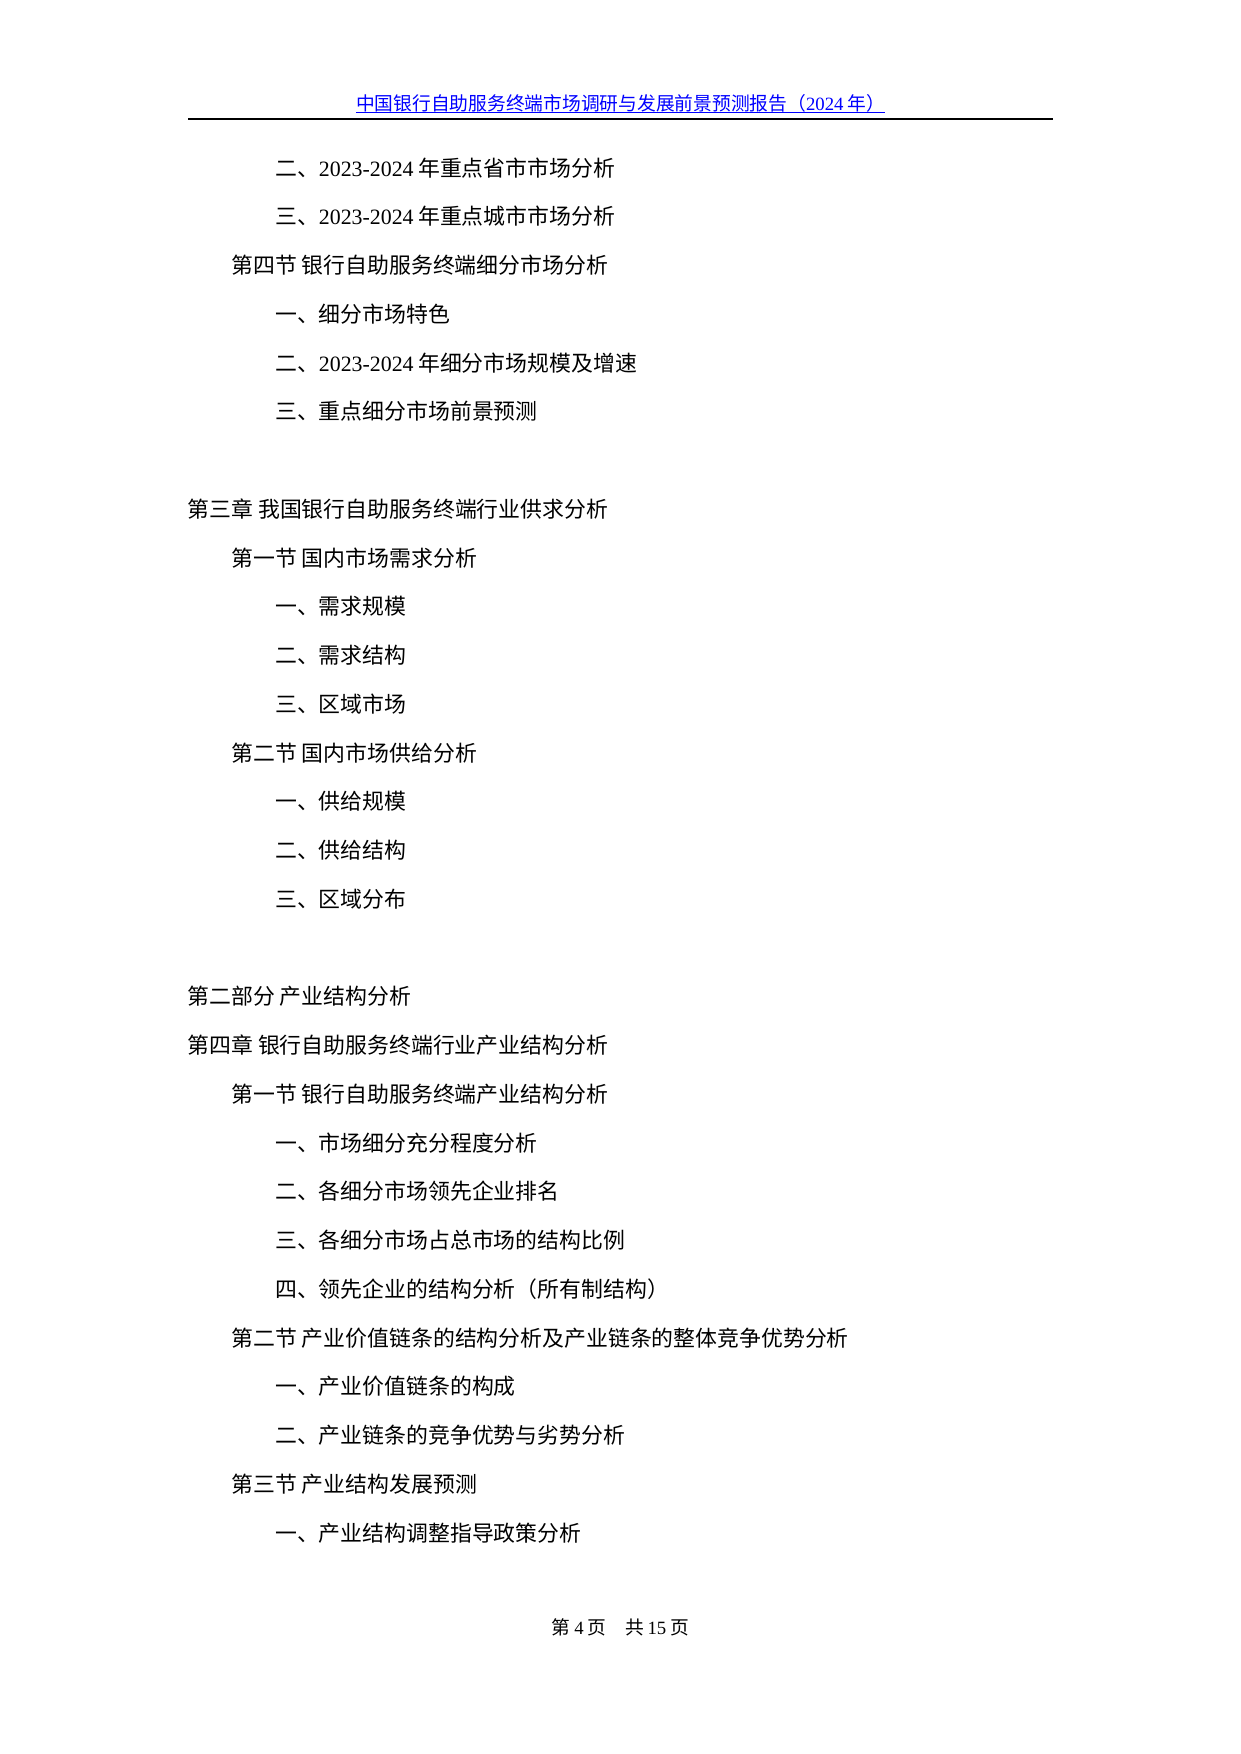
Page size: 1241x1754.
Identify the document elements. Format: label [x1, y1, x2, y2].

text [187, 150, 1053, 1548]
